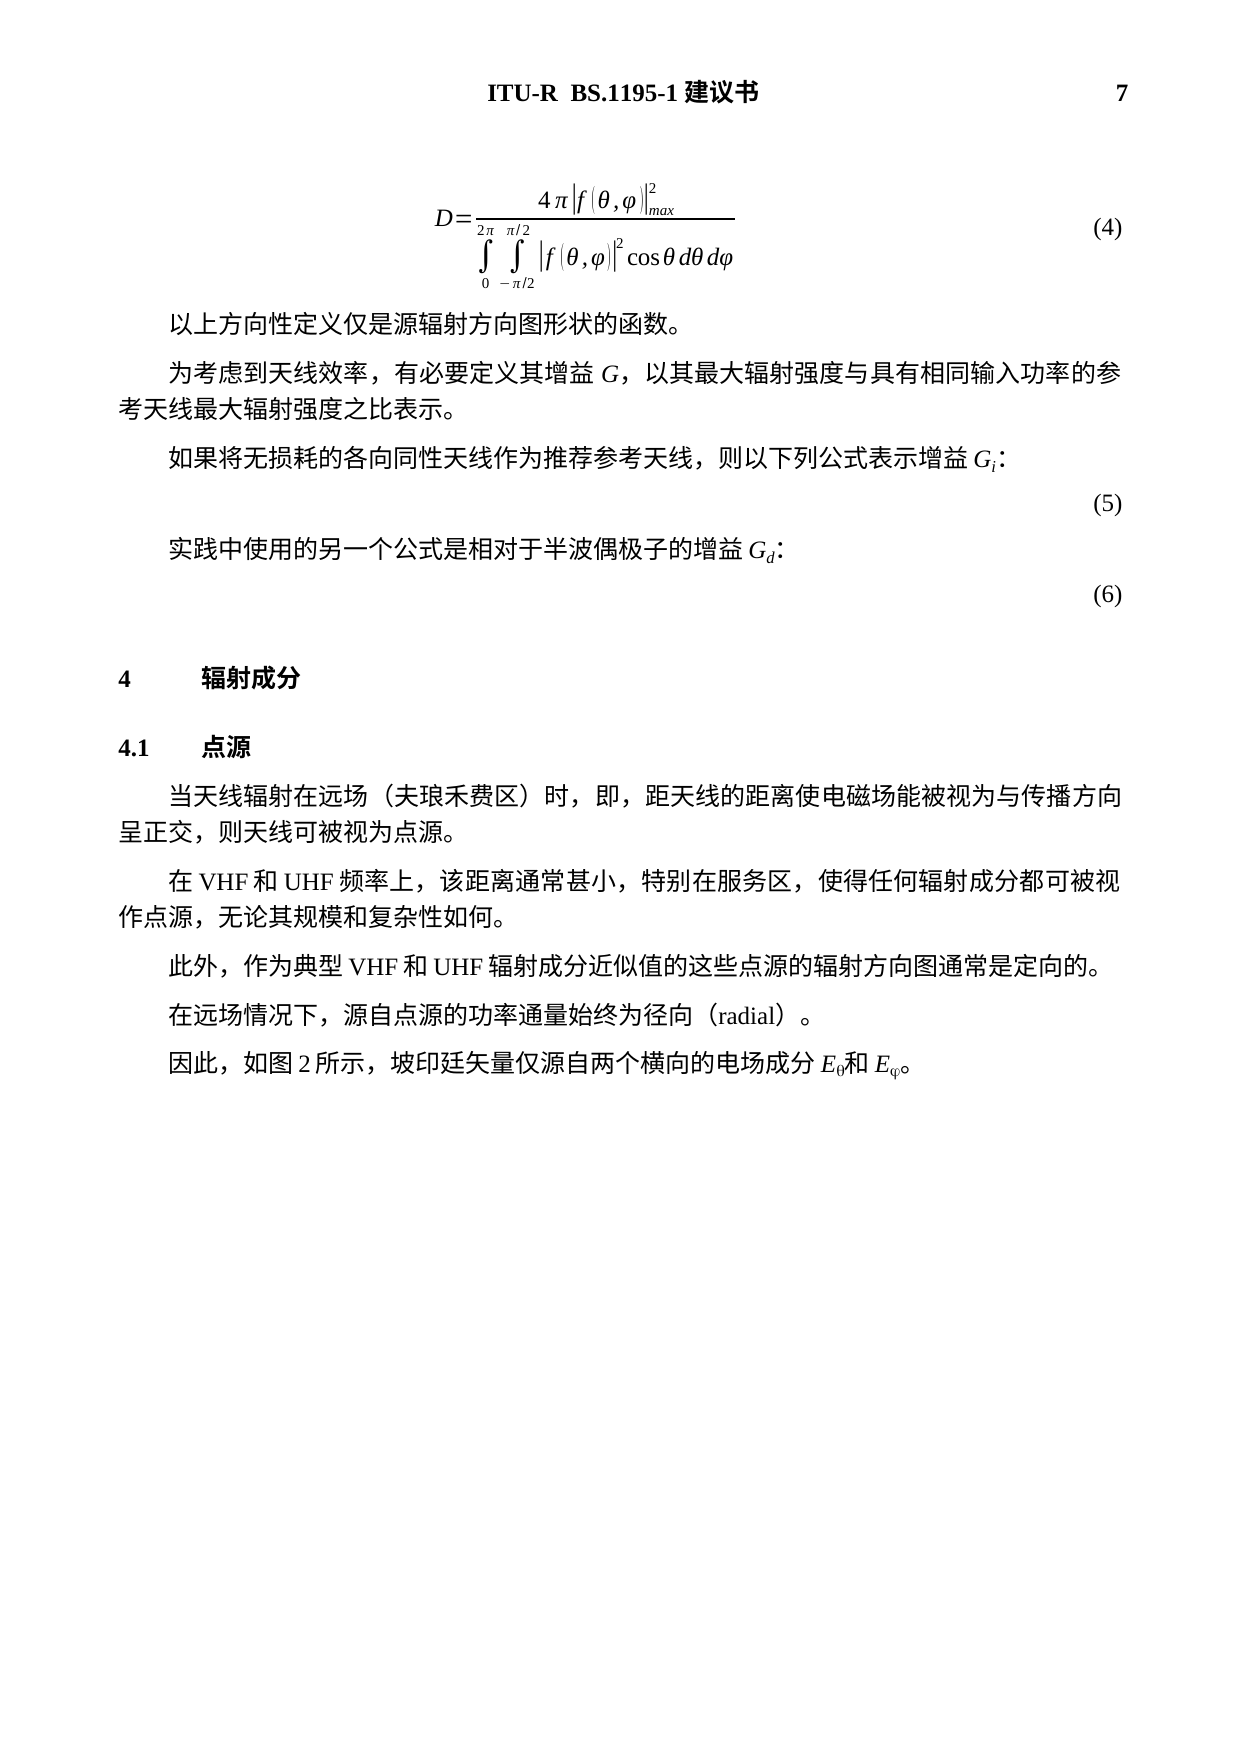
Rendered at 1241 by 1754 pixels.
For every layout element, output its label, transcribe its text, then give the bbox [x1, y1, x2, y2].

table_header (4) [1063, 148, 1152, 292]
text (5) [118, 488, 1122, 517]
text 实践中使用的另一个公式是相对于半波偶极子的增益Gd： [118, 529, 1122, 567]
text 在VHF和UHF频率上，该距离通常甚小，特别在服务区，使得任何辐射成分都可被视作点源，无论其规模和复杂性如何。 [118, 861, 1122, 934]
subtitle 4.1 点源 [118, 728, 1122, 764]
text 为考虑到天线效率，有必要定义其增益G，以其最大辐射强度与具有相同输入功率的参考天线最大辐射强度之比表示。 [118, 353, 1122, 426]
text 当天线辐射在远场（夫琅禾费区）时，即，距天线的距离使电磁场能被视为与传播方向呈正交，则天线可被视为点源。 [118, 776, 1122, 849]
subtitle 4 辐射成分 [118, 658, 1122, 694]
text 以上方向性定义仅是源辐射方向图形状的函数。 [118, 305, 1122, 341]
text 在远场情况下，源自点源的功率通量始终为径向（radial）。 [118, 995, 1122, 1031]
table_header [107, 148, 1063, 292]
text (6) [118, 579, 1122, 608]
text 如果将无损耗的各向同性天线作为推荐参考天线，则以下列公式表示增益Gi： [118, 438, 1122, 476]
text 因此，如图2所示，坡印廷矢量仅源自两个横向的电场成分E和E。 [118, 1044, 1122, 1080]
text 此外，作为典型VHF和UHF辐射成分近似值的这些点源的辐射方向图通常是定向的。 [118, 946, 1122, 983]
